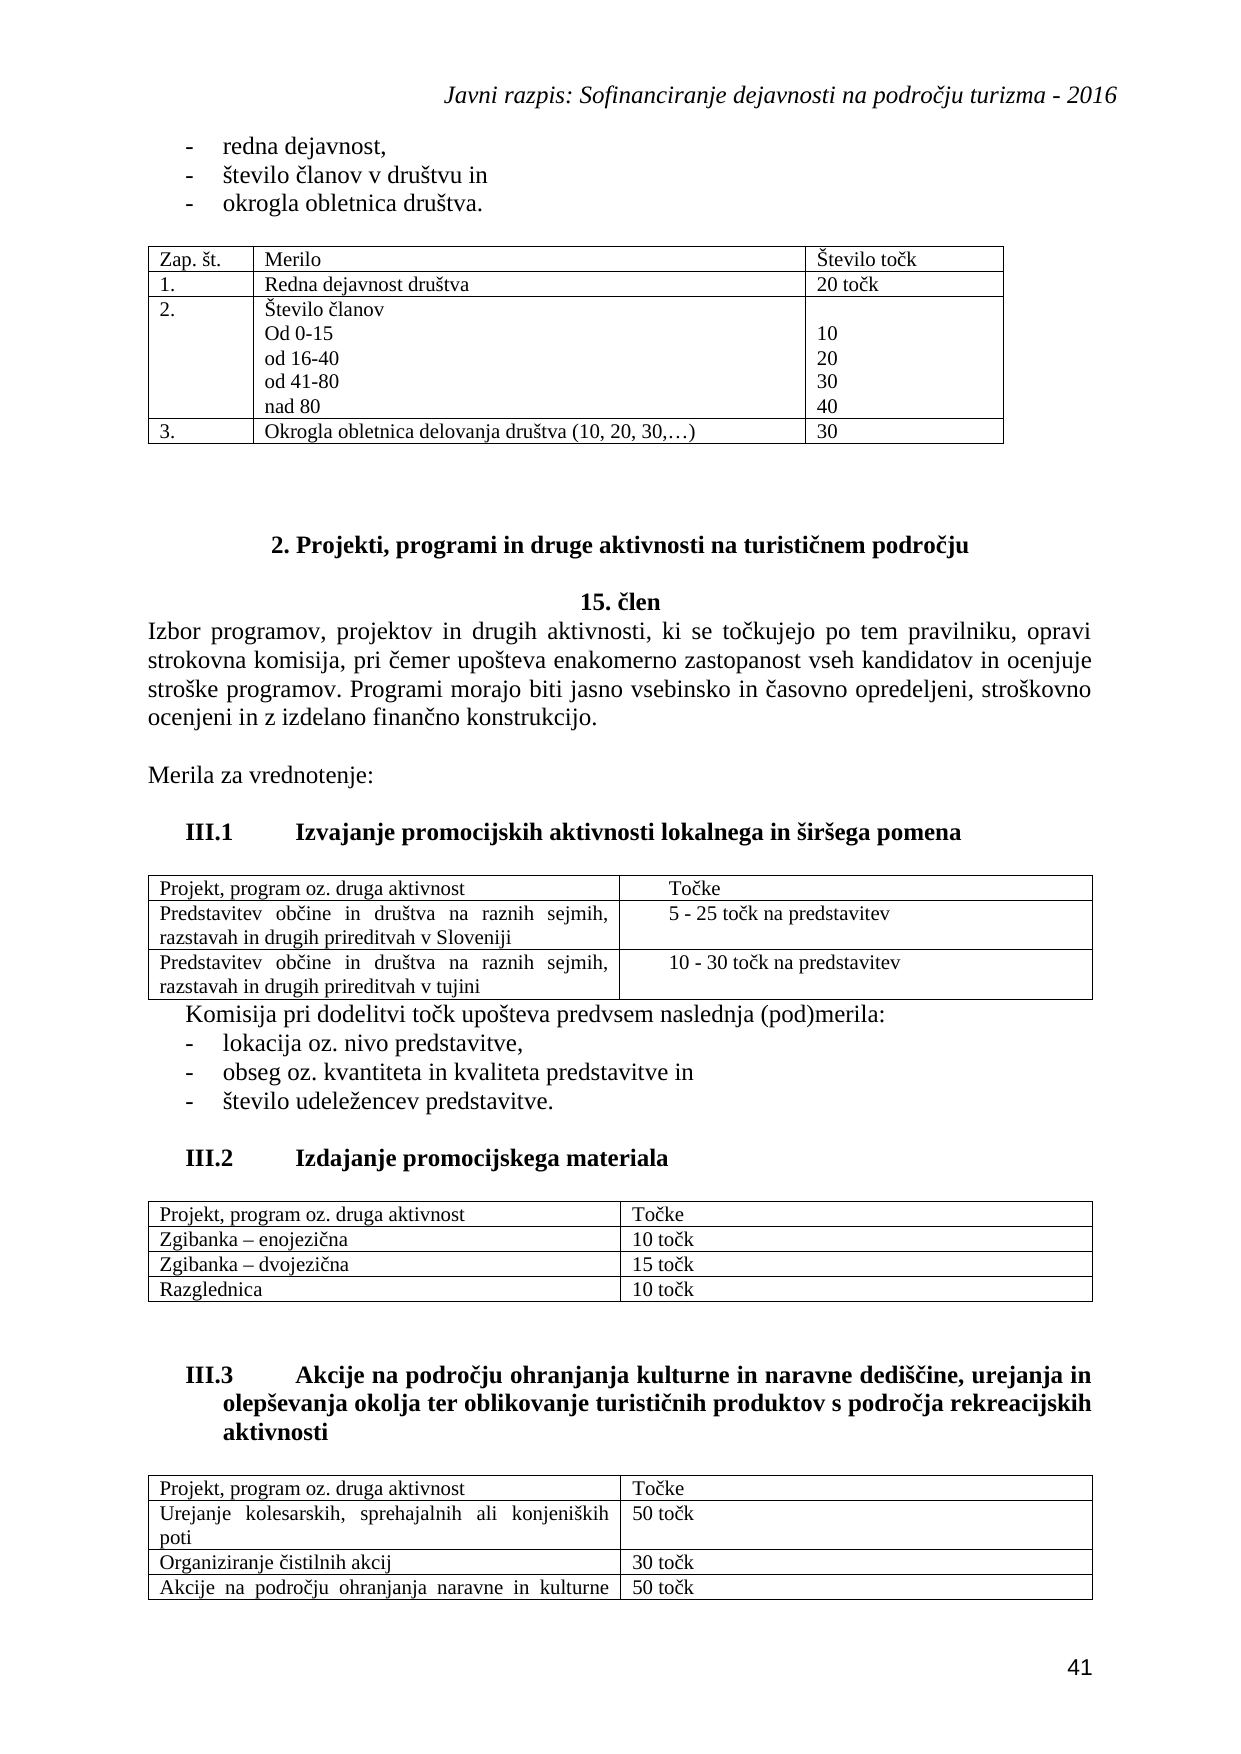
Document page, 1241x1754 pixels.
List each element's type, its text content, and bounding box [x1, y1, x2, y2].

text Komisija pri dodelitvi točk upošteva predvsem naslednja (pod)merila: [185, 1000, 1093, 1028]
table_cell 50 točk [621, 1575, 1092, 1599]
list lokacija oz. nivo predstavitve, [185, 1028, 1093, 1057]
table_cell 10 - 30 točk na predstavitev [620, 950, 1092, 998]
table_cell Okrogla obletnica delovanja društva (10, 20, 30,…) [254, 419, 805, 443]
table_cell Urejanje kolesarskih, sprehajalnih ali konjeniških poti [149, 1501, 620, 1549]
table_header Točke [621, 1476, 1092, 1500]
list Akcije na področju ohranjanja kulturne in naravne dediščine, urejanja in olepševanja okolja ter oblikovanje turističnih produktov s področja rekreacijskih aktivnosti [185, 1360, 1093, 1446]
table_cell 2. [149, 297, 253, 418]
text Merila za vrednotenje: [148, 760, 1093, 789]
table_cell Razglednica [149, 1277, 620, 1301]
table_cell 10 točk [621, 1227, 1092, 1251]
list redna dejavnost, [185, 131, 1093, 160]
table_header Projekt, program oz. druga aktivnost [149, 876, 619, 900]
table_cell 30 točk [621, 1550, 1092, 1574]
list število udeležencev predstavitve. [185, 1086, 1093, 1114]
list število članov v društvu in [185, 160, 1093, 188]
table_cell 5 - 25 točk na predstavitev [620, 901, 1092, 949]
table_cell 10 točk [621, 1277, 1092, 1301]
table_header Točke [621, 1202, 1092, 1226]
table_cell 20 točk [806, 272, 1003, 296]
table_header Število točk [806, 247, 1003, 271]
table_cell Redna dejavnost društva [254, 272, 805, 296]
table_cell Organiziranje čistilnih akcij [149, 1550, 620, 1574]
table_header Projekt, program oz. druga aktivnost [149, 1202, 620, 1226]
list Izdajanje promocijskega materiala [185, 1143, 1093, 1172]
table_cell 10 20 30 40 [806, 297, 1003, 418]
list Izvajanje promocijskih aktivnosti lokalnega in širšega pomena [185, 817, 1093, 846]
table_header Zap. št. [149, 247, 253, 271]
table_cell 1. [149, 272, 253, 296]
table_cell Število članov Od 0-15 od 16-40 od 41-80 nad 80 [254, 297, 805, 418]
table_cell 50 točk [621, 1501, 1092, 1549]
table_header Merilo [254, 247, 805, 271]
table_cell Zgibanka – dvojezična [149, 1252, 620, 1276]
table_header Projekt, program oz. druga aktivnost [149, 1476, 620, 1500]
table_header Točke [620, 876, 1092, 900]
text 2. Projekti, programi in druge aktivnosti na turističnem področju [148, 530, 1093, 559]
table_cell 30 [806, 419, 1003, 443]
table_cell Predstavitev občine in društva na raznih sejmih, razstavah in drugih prireditvah v Sloveniji [149, 901, 619, 949]
text 15. člen [148, 587, 1093, 616]
list okrogla obletnica društva. [185, 188, 1093, 217]
text Izbor programov, projektov in drugih aktivnosti, ki se točkujejo po tem pravilniku, opravi strokovna komisija, pri čemer upošteva enakomerno zastopanost vseh kandidatov in ocenjuje stroške programov. Programi morajo biti jasno vsebinsko in časovno opredeljeni, stroškovno ocenjeni in z izdelano finančno konstrukcijo. [148, 616, 1093, 731]
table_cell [149, 1575, 620, 1599]
list obseg oz. kvantiteta in kvaliteta predstavitve in [185, 1057, 1093, 1086]
table_cell 3. [149, 419, 253, 443]
table_cell 15 točk [621, 1252, 1092, 1276]
table_cell Predstavitev občine in društva na raznih sejmih, razstavah in drugih prireditvah v tujini [149, 950, 619, 998]
table_cell Zgibanka – enojezična [149, 1227, 620, 1251]
